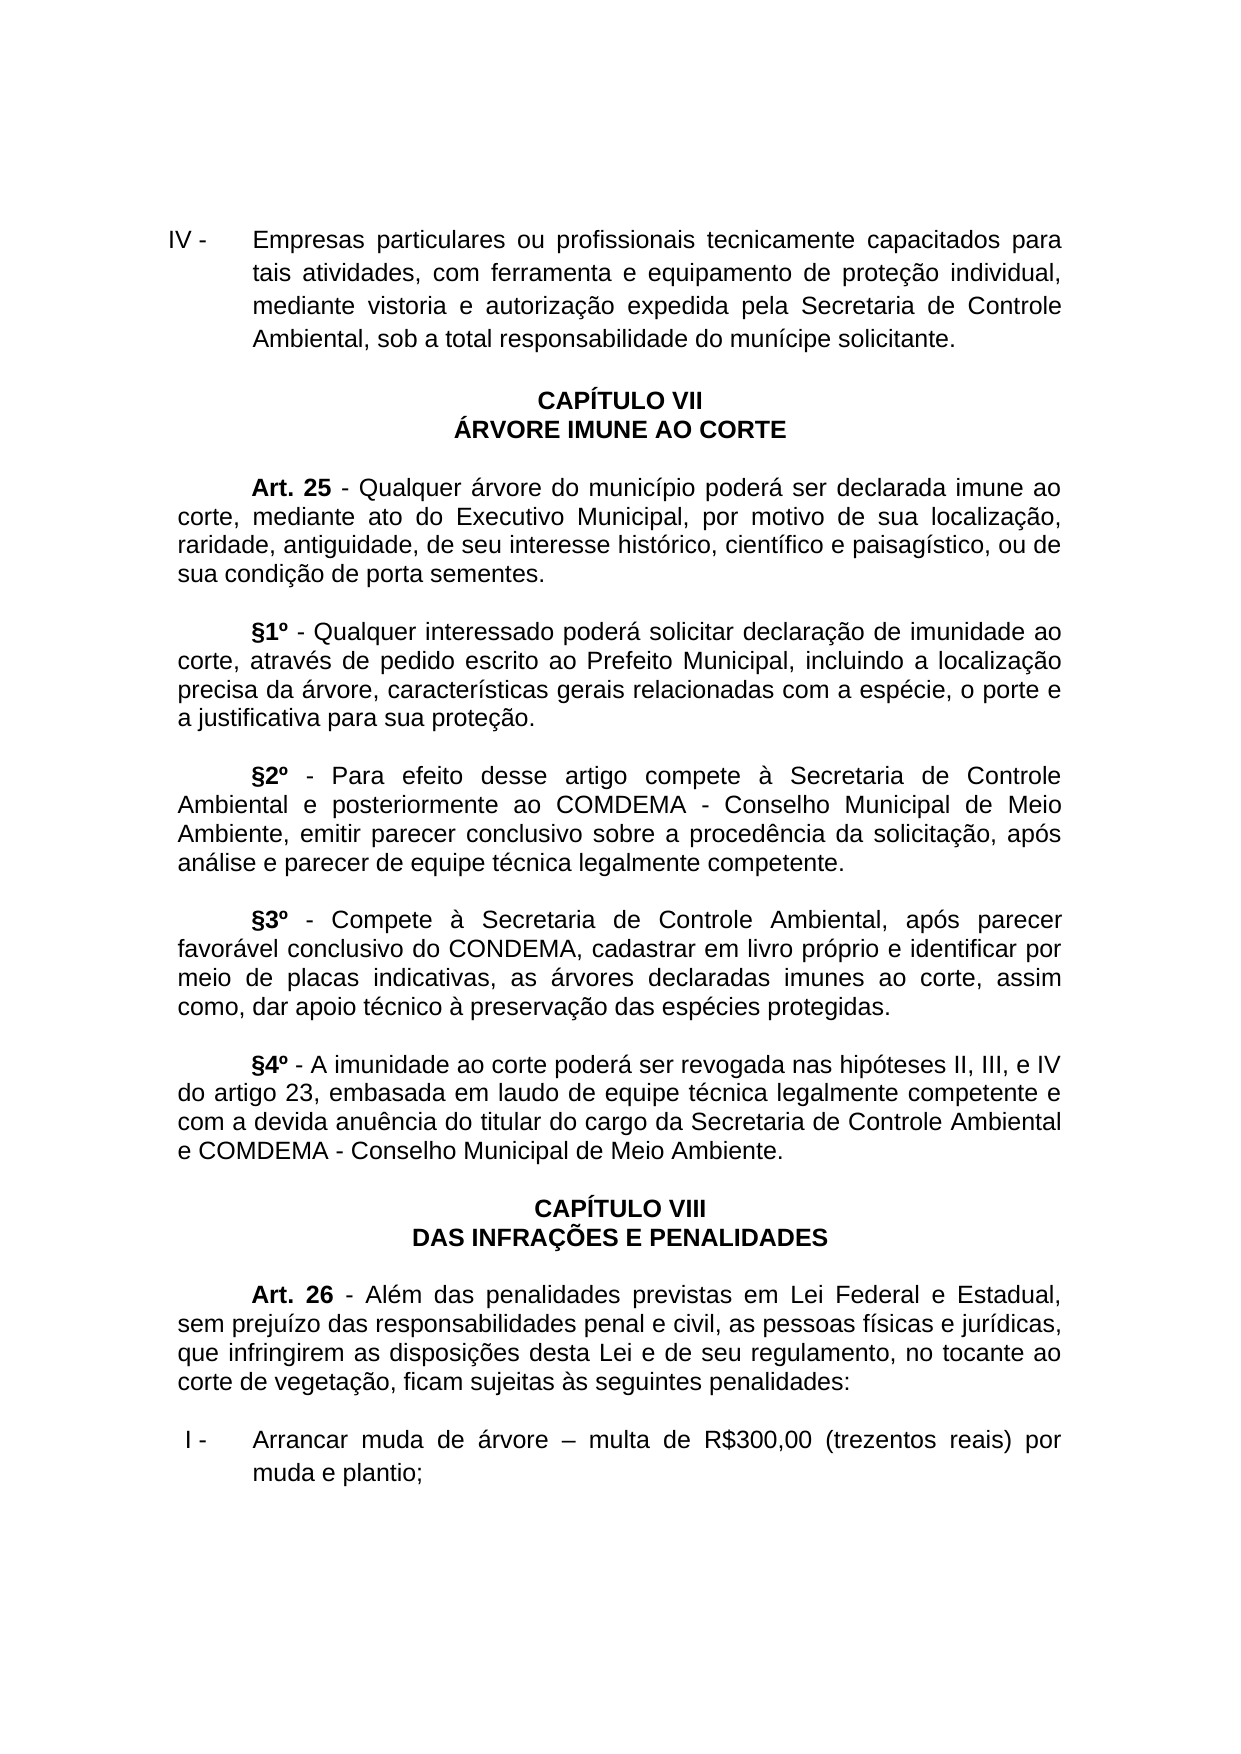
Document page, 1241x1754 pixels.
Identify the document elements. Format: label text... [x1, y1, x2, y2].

text §3º - Compete à Secretaria de Controle Ambiental, após parecer favorável conclusivo do CONDEMA, cadastrar em livro próprio e identificar por meio de placas indicativas, as árvores declaradas imunes ao corte, assim como, dar apoio técnico à preservação das espécies protegidas. [177, 905, 1063, 1020]
text CAPÍTULO VIII [177, 1194, 1063, 1222]
text CAPÍTULO VII [177, 386, 1063, 415]
list Empresas particulares ou profissionais tecnicamente capacitados para tais atividades, com ferramenta e equipamento de proteção individual, mediante vistoria e autorização expedida pela Secretaria de Controle Ambiental, sob a total responsabilidade do munícipe solicitante. [207, 225, 1063, 353]
text §2º - Para efeito desse artigo compete à Secretaria de Controle Ambiental e posteriormente ao COMDEMA - Conselho Municipal de Meio Ambiente, emitir parecer conclusivo sobre a procedência da solicitação, após análise e parecer de equipe técnica legalmente competente. [177, 761, 1063, 876]
list Arrancar muda de árvore – multa de R$300,00 (trezentos reais) por muda e plantio; [207, 1424, 1063, 1486]
text ÁRVORE IMUNE AO CORTE [177, 415, 1063, 444]
text §1º - Qualquer interessado poderá solicitar declaração de imunidade ao corte, através de pedido escrito ao Prefeito Municipal, incluindo a localização precisa da árvore, características gerais relacionadas com a espécie, o porte e a justificativa para sua proteção. [177, 617, 1063, 732]
text Art. 26 - Além das penalidades previstas em Lei Federal e Estadual, sem prejuízo das responsabilidades penal e civil, as pessoas físicas e jurídicas, que infringirem as disposições desta Lei e de seu regulamento, no tocante ao corte de vegetação, ficam sujeitas às seguintes penalidades: [177, 1280, 1063, 1395]
text DAS INFRAÇÕES E PENALIDADES [177, 1222, 1063, 1251]
text Art. 25 - Qualquer árvore do município poderá ser declarada imune ao corte, mediante ato do Executivo Municipal, por motivo de sua localização, raridade, antiguidade, de seu interesse histórico, científico e paisagístico, ou de sua condição de porta sementes. [177, 473, 1063, 588]
text §4º - A imunidade ao corte poderá ser revogada nas hipóteses II, III, e IV do artigo 23, embasada em laudo de equipe técnica legalmente competente e com a devida anuência do titular do cargo da Secretaria de Controle Ambiental e COMDEMA - Conselho Municipal de Meio Ambiente. [177, 1049, 1063, 1164]
